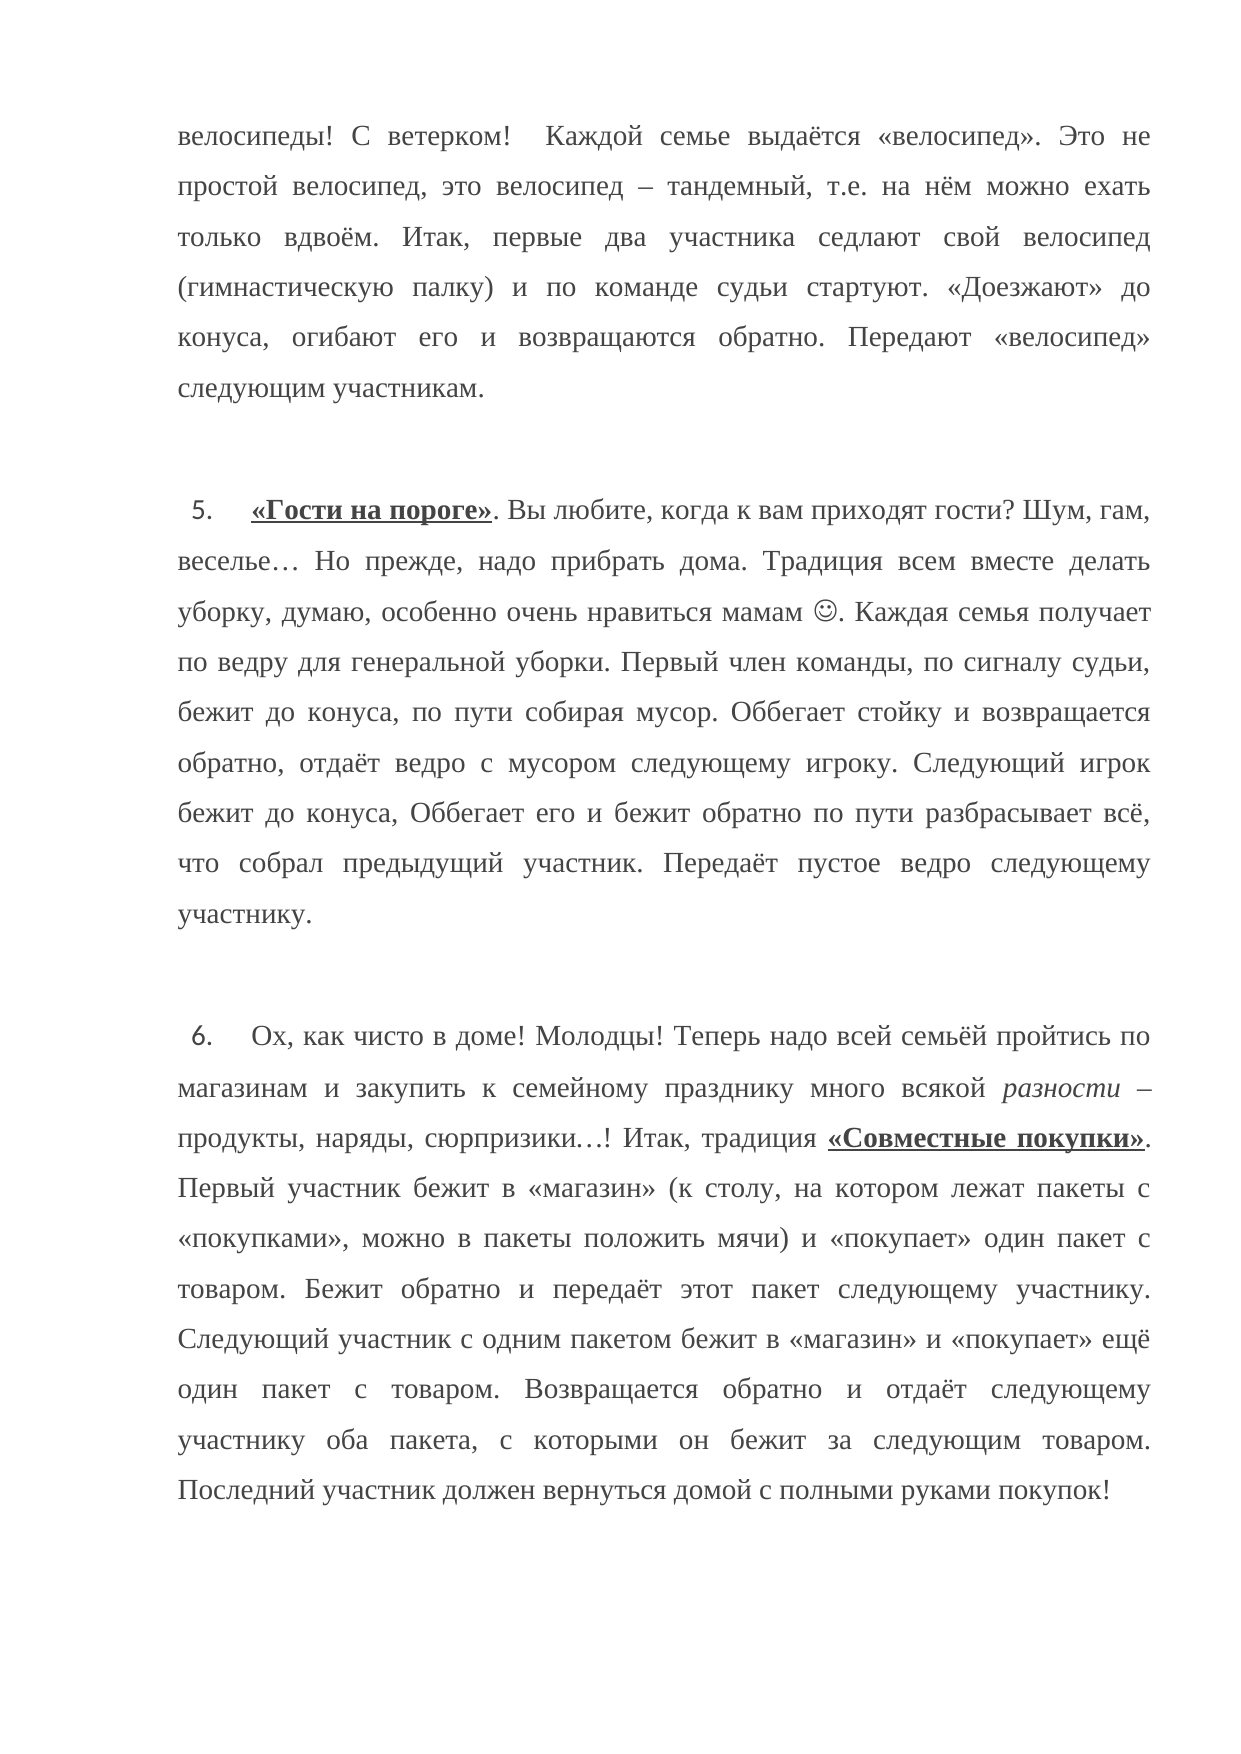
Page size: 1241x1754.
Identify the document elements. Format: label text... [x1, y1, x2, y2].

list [177, 118, 1152, 403]
list «Гости на пороге». Вы любите, когда к вам приходят гости? Шум, гам, веселье… Но прежде, надо прибрать дома. Традиция всем вместе делать уборку, думаю, особенно очень нравиться мамам . Каждая семья получает по ведру для генеральной уборки. Первый член команды, по сигналу судьи, бежит до конуса, по пути собирая мусор. Оббегает стойку и возвращается обратно, отдаёт ведро с мусором следующему игроку. Следующий игрок бежит до конуса, Оббегает его и бежит обратно по пути разбрасывает всё, что собрал предыдущий участник. Передаёт пустое ведро следующему участнику. [177, 491, 1152, 929]
list Ох, как чисто в доме! Молодцы! Теперь надо всей семьёй пройтись по магазинам и закупить к семейному празднику много всякой разности – продукты, наряды, сюрпризики…! Итак, традиция «Совместные покупки». Первый участник бежит в «магазин» (к столу, на котором лежат пакеты с «покупками», можно в пакеты положить мячи) и «покупает» один пакет с товаром. Бежит обратно и передаёт этот пакет следующему участнику. Следующий участник с одним пакетом бежит в «магазин» и «покупает» ещё один пакет с товаром. Возвращается обратно и отдаёт следующему участнику оба пакета, с которыми он бежит за следующим товаром. Последний участник должен вернуться домой с полными руками покупок! [177, 1017, 1152, 1506]
